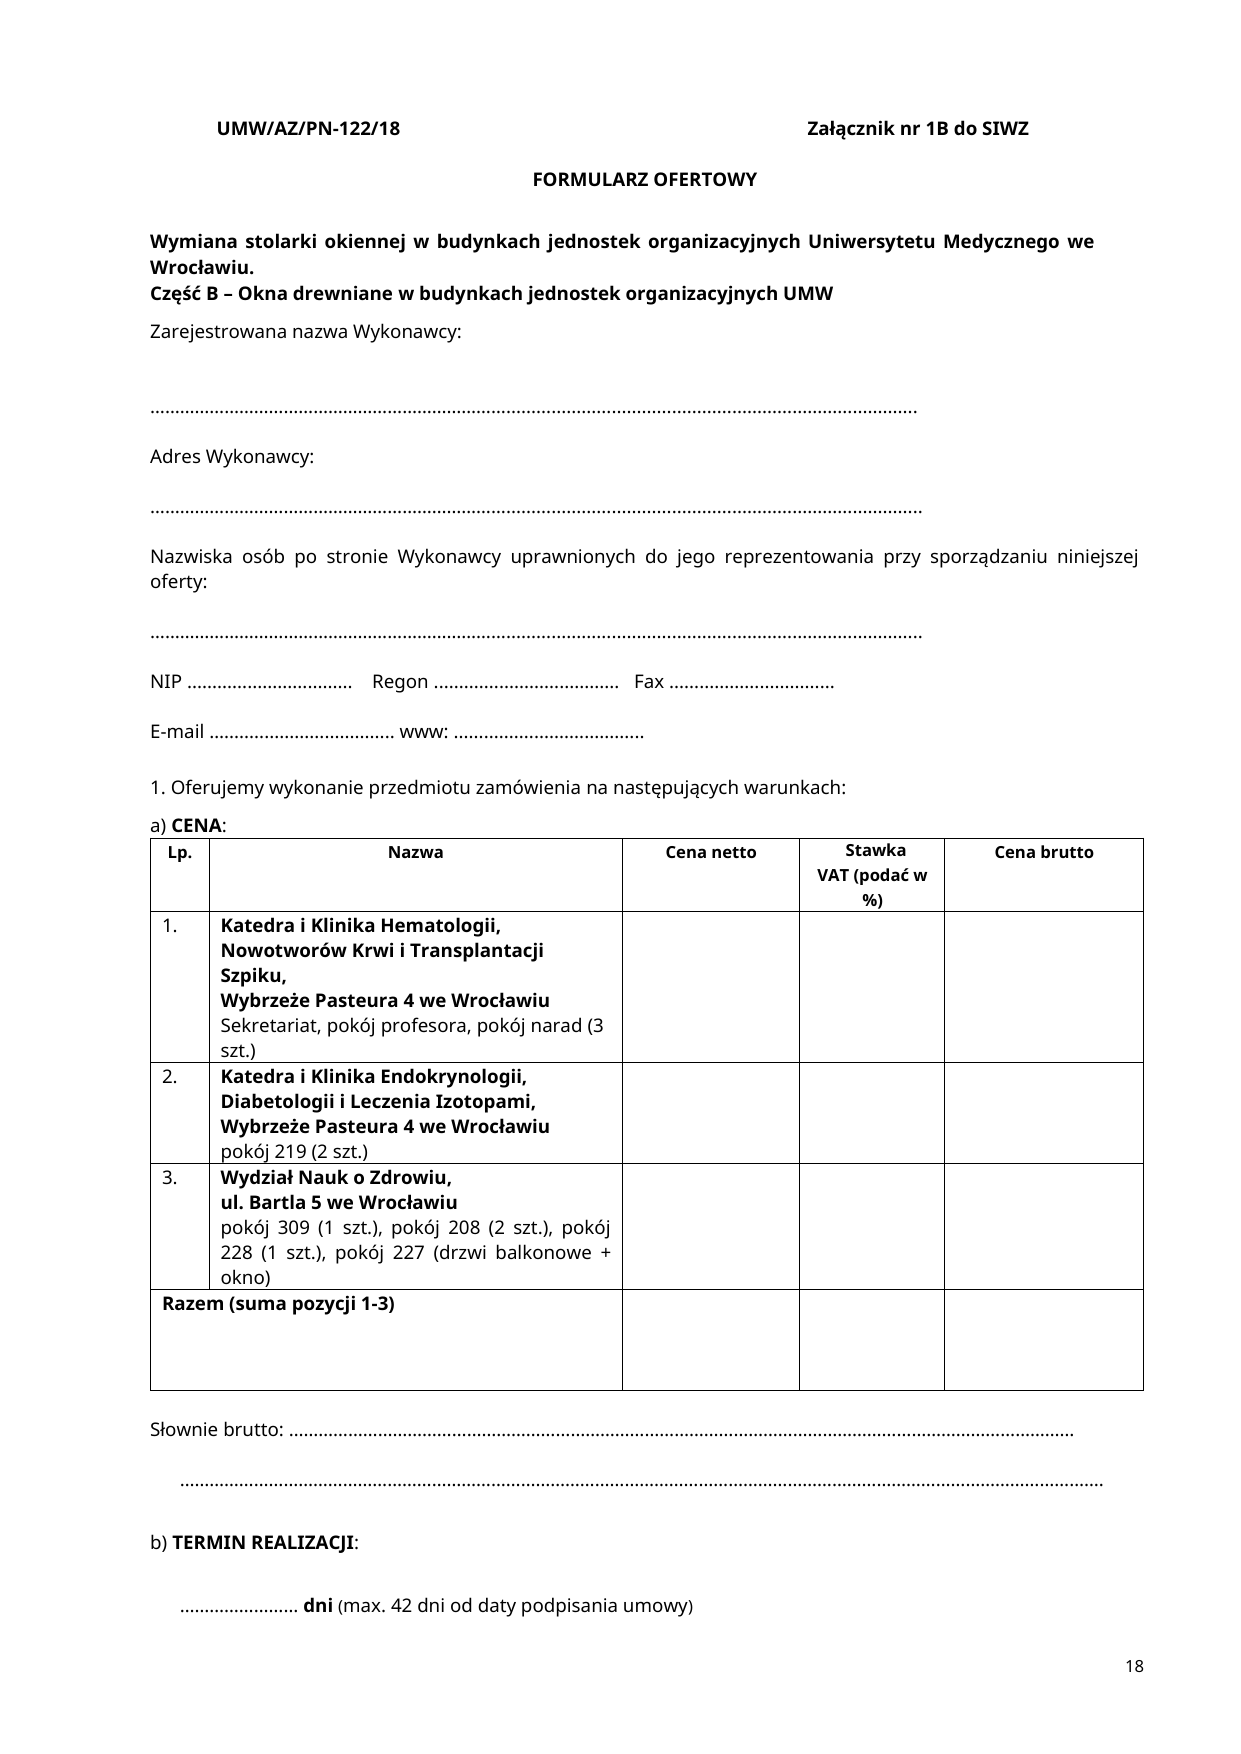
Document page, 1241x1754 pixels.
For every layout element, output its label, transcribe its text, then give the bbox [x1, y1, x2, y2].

table_cell [623, 1063, 799, 1163]
text E-mail ….................................. www: ...................................... [150, 718, 1139, 743]
table_header Lp. [151, 839, 209, 911]
text Adres Wykonawcy: [150, 443, 1139, 468]
table_header Nazwa [210, 839, 622, 911]
text 1. Oferujemy wykonanie przedmiotu zamówienia na następujących warunkach: [150, 774, 1169, 800]
text Część B – Okna drewniane w budynkach jednostek organizacyjnych UMW [150, 280, 1095, 305]
table_cell [800, 912, 944, 1062]
table_cell [800, 1290, 944, 1390]
table_cell Katedra i Klinika Endokrynologii, Diabetologii i Leczenia Izotopami, Wybrzeże Pasteura 4 we Wrocławiu pokój 219 (2 szt.) [210, 1063, 622, 1163]
text UMW/AZ/PN-122/18 Załącznik nr 1B do SIWZ [150, 115, 1095, 141]
table_cell 2. [151, 1063, 209, 1163]
table_header Cena netto [623, 839, 799, 911]
table_cell [945, 1063, 1143, 1163]
table_cell Razem (suma pozycji 1-3) [151, 1290, 622, 1390]
table_cell 3. [151, 1164, 209, 1289]
text NIP ................................. Regon ..................................... Fax ................................. [150, 668, 1139, 693]
table_cell [623, 912, 799, 1062]
text Zarejestrowana nazwa Wykonawcy: [150, 318, 1139, 343]
text Nazwiska osób po stronie Wykonawcy uprawnionych do jego reprezentowania przy sporządzaniu niniejszej oferty: [150, 543, 1139, 593]
text b) TERMIN REALIZACJI: [150, 1530, 1144, 1555]
text ………………………………………………………………................................................................................... [150, 493, 1139, 518]
text Wymiana stolarki okiennej w budynkach jednostek organizacyjnych Uniwersytetu Medycznego we Wrocławiu. [150, 229, 1095, 280]
list ……………………………………………………………………………………………………………………………………………………………………. [179, 1466, 1144, 1491]
text FORMULARZ OFERTOWY [150, 166, 1139, 191]
table_cell Wydział Nauk o Zdrowiu, ul. Bartla 5 we Wrocławiu pokój 309 (1 szt.), pokój 208 (2 szt.), pokój 228 (1 szt.), pokój 227 (drzwi balkonowe + okno) [210, 1164, 622, 1289]
table_cell [945, 1164, 1143, 1289]
list …………………… dni (max. 42 dni od daty podpisania umowy) [179, 1593, 1144, 1618]
table_cell [800, 1164, 944, 1289]
table_cell Katedra i Klinika Hematologii, Nowotworów Krwi i Transplantacji Szpiku, Wybrzeże Pasteura 4 we Wrocławiu Sekretariat, pokój profesora, pokój narad (3 szt.) [210, 912, 622, 1062]
table_header Cena brutto [945, 839, 1143, 911]
list Słownie brutto: …………………………………………………………………………………………………………………………………………… [150, 1416, 1144, 1441]
table_cell [945, 912, 1143, 1062]
list a) CENA: [150, 812, 1144, 837]
table_cell [623, 1164, 799, 1289]
table_cell [623, 1290, 799, 1390]
text ………………………………………………………………................................................................................... [150, 618, 1139, 643]
text ……………………………………………………………….................................................................................. [150, 393, 1139, 418]
table_cell [945, 1290, 1143, 1390]
table_cell [800, 1063, 944, 1163]
table_header Stawka VAT (podać w %) [800, 839, 944, 911]
table_cell 1. [151, 912, 209, 1062]
